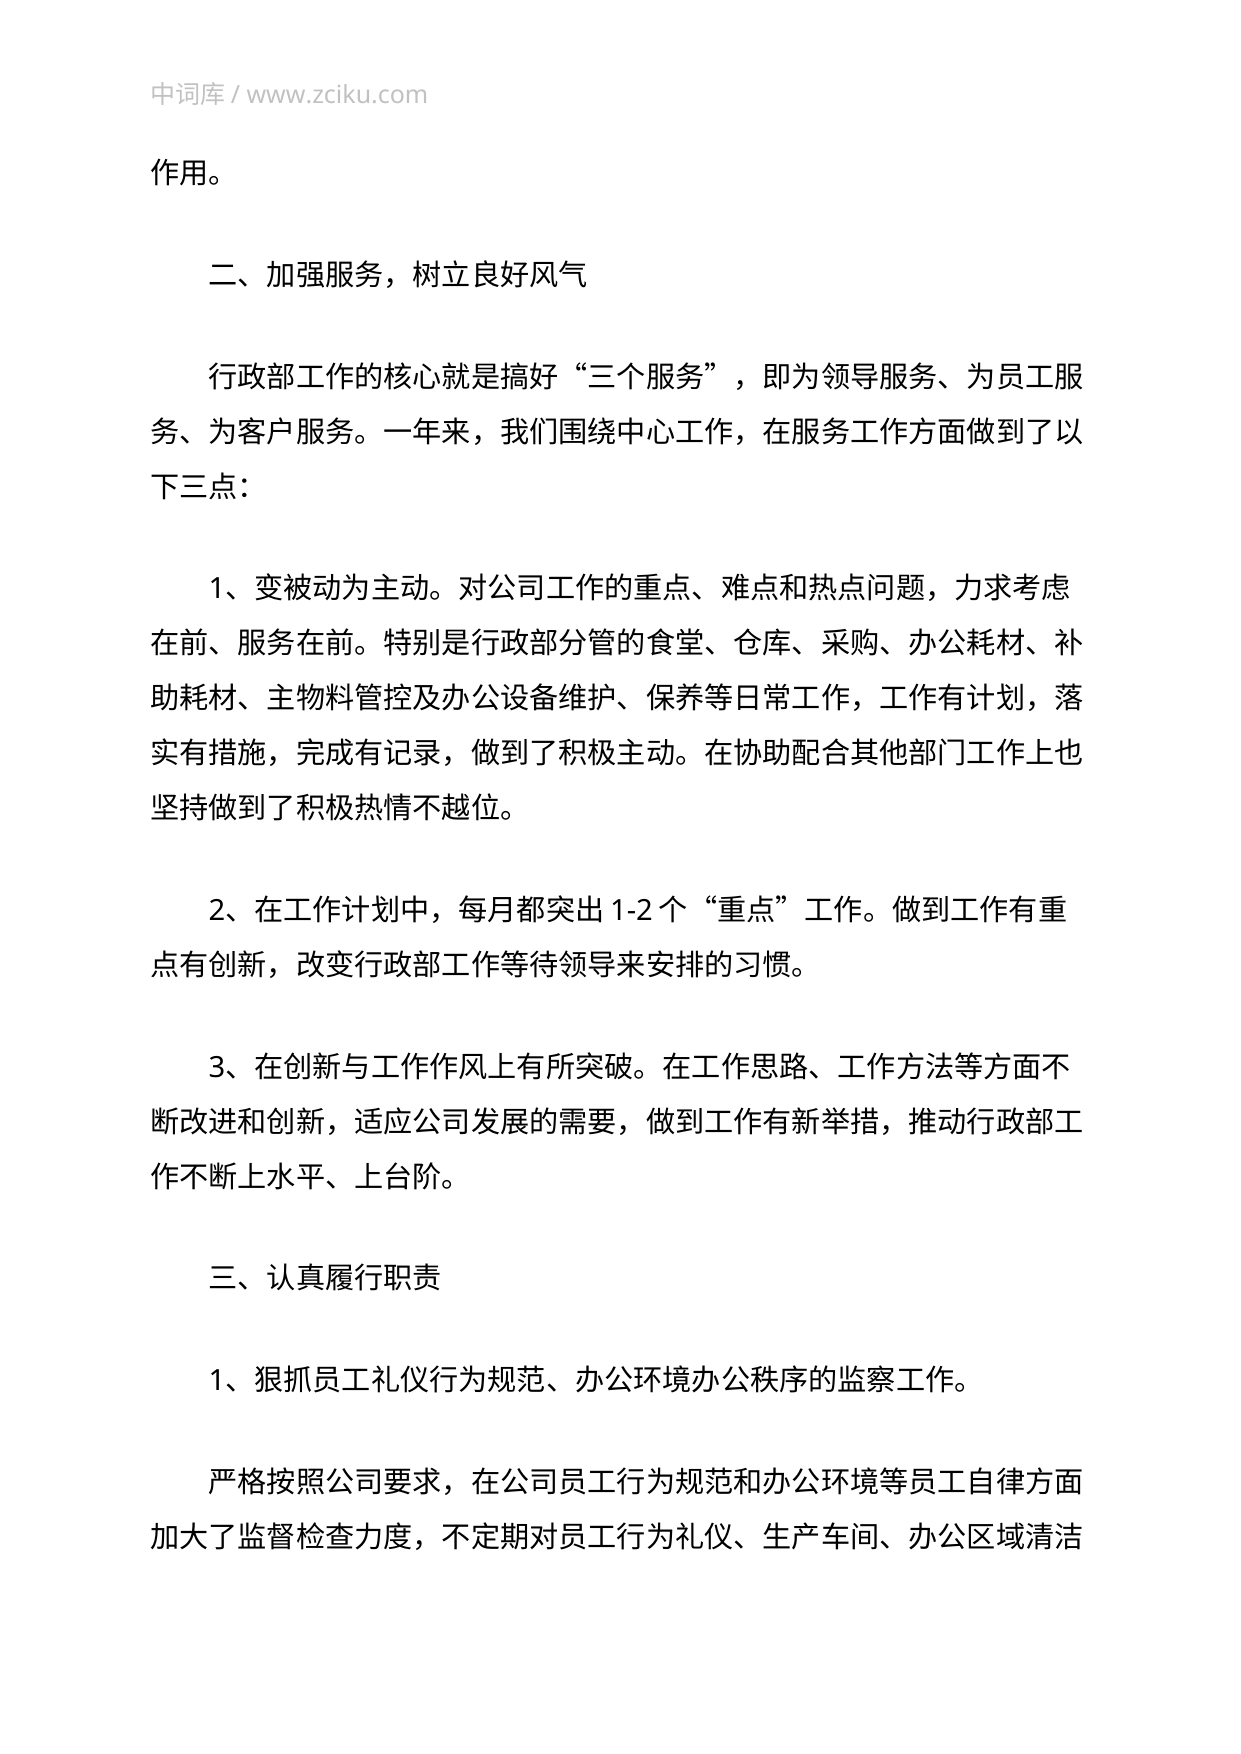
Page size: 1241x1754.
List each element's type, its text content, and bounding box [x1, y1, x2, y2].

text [150, 1459, 1090, 1556]
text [150, 150, 1090, 192]
text 3、在创新与工作作风上有所突破。在工作思路、工作方法等方面不断改进和创新，适应公司发展的需要，做到工作有新举措，推动行政部工作不断上水平、上台阶。 [150, 1043, 1090, 1196]
text 1、狠抓员工礼仪行为规范、办公环境办公秩序的监察工作。 [150, 1357, 1090, 1399]
text 行政部工作的核心就是搞好“三个服务”，即为领导服务、为员工服务、为客户服务。一年来，我们围绕中心工作，在服务工作方面做到了以下三点： [150, 353, 1090, 506]
text 三、认真履行职责 [150, 1255, 1090, 1297]
text 1、变被动为主动。对公司工作的重点、难点和热点问题，力求考虑在前、服务在前。特别是行政部分管的食堂、仓库、采购、办公耗材、补助耗材、主物料管控及办公设备维护、保养等日常工作，工作有计划，落实有措施，完成有记录，做到了积极主动。在协助配合其他部门工作上也坚持做到了积极热情不越位。 [150, 565, 1090, 827]
text 二、加强服务，树立良好风气 [150, 252, 1090, 294]
text 2、在工作计划中，每月都突出1-2个“重点”工作。做到工作有重点有创新，改变行政部工作等待领导来安排的习惯。 [150, 887, 1090, 984]
